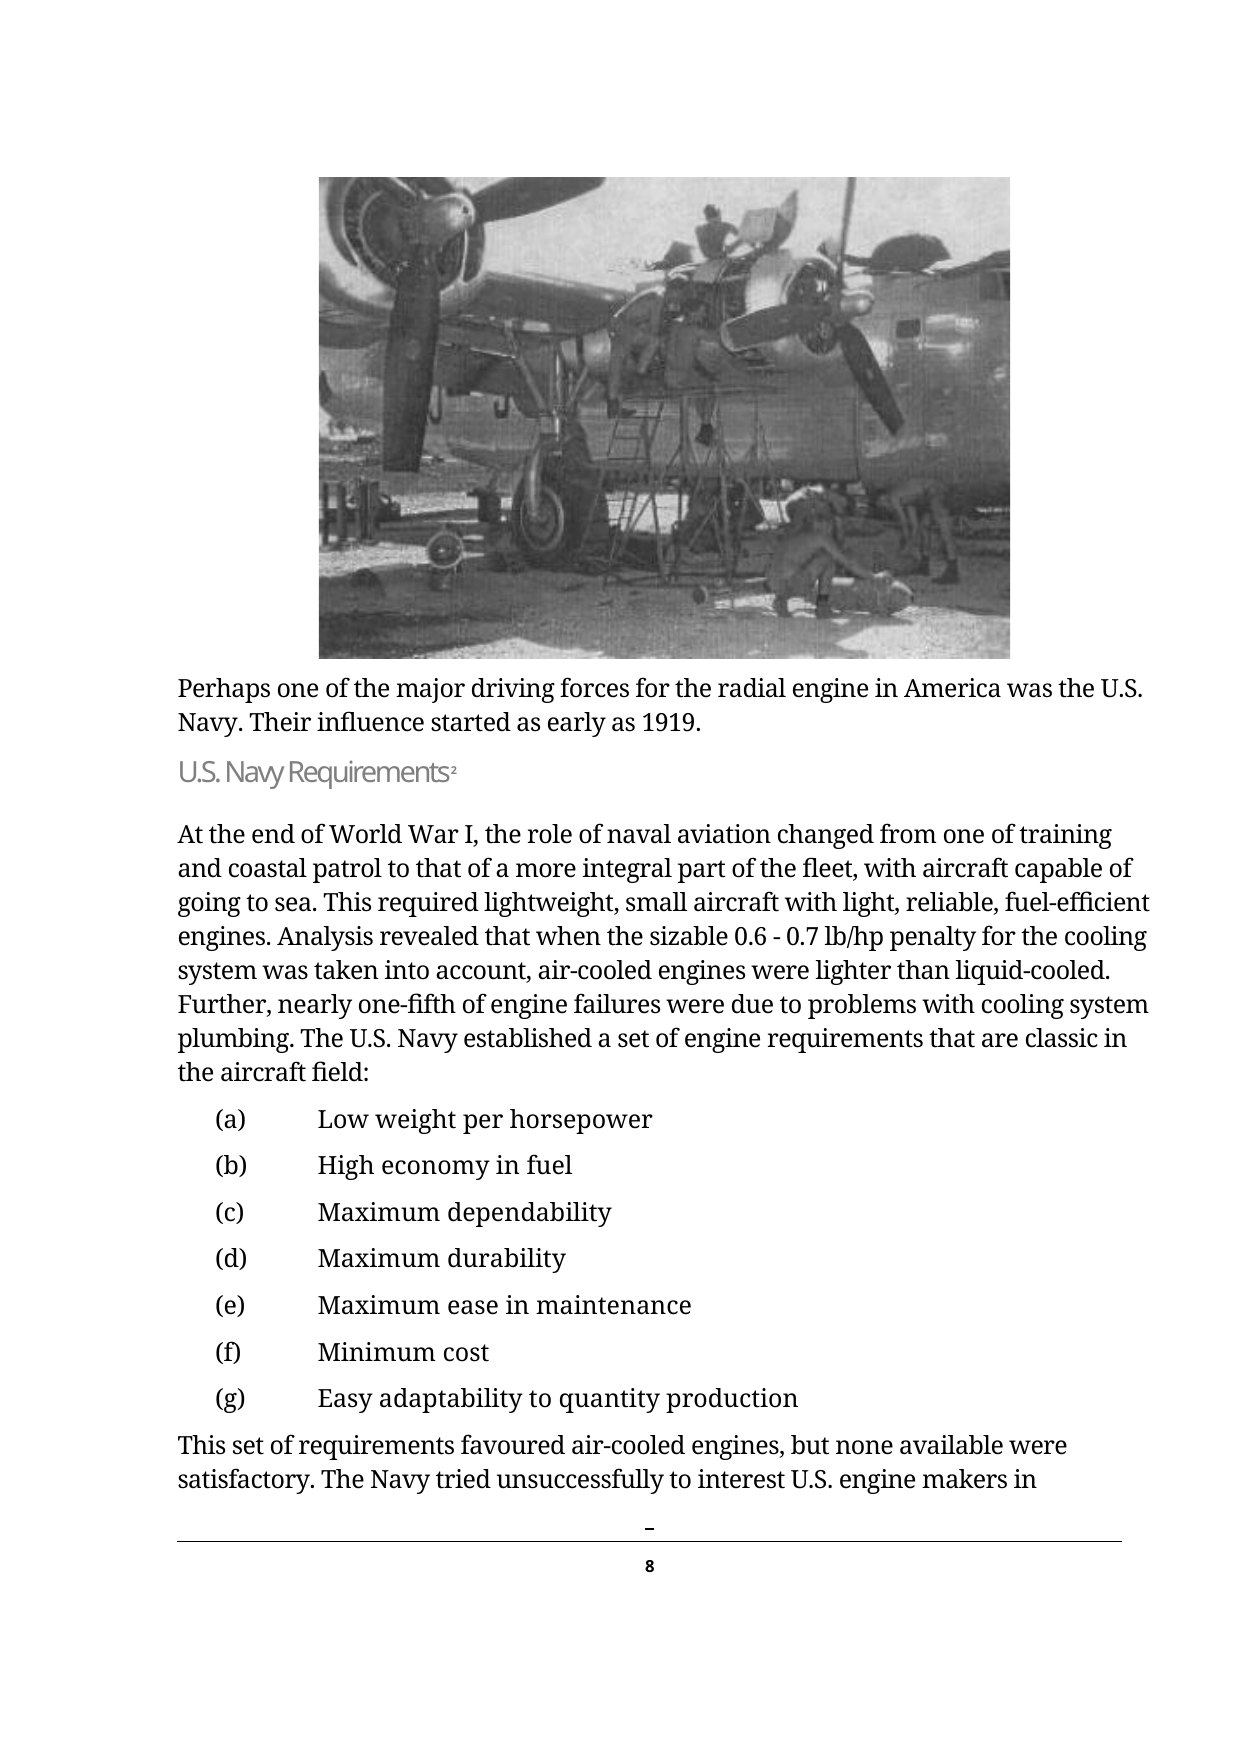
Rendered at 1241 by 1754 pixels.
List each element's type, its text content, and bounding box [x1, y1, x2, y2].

text (f) Minimum cost [215, 1334, 1240, 1368]
text Perhaps one of the major driving forces for the radial engine in America was the U.S. Navy. Their influence started as early as 1919. [177, 671, 1152, 739]
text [177, 1427, 1152, 1495]
text At the end of World War I, the role of naval aviation changed from one of training and coastal patrol to that of a more integral part of the fleet, with aircraft capable of going to sea. This required lightweight, small aircraft with light, reliable, fuel-efficient engines. Analysis revealed that when the sizable 0.6 - 0.7 lb/hp penalty for the cooling system was taken into account, air-cooled engines were lighter than liquid-cooled. Further, nearly one-fifth of engine failures were due to problems with cooling system plumbing. The U.S. Navy established a set of engine requirements that are classic in the aircraft field: [177, 816, 1152, 1089]
text (a) Low weight per horsepower [215, 1101, 1240, 1135]
picture [318, 177, 1011, 659]
text (g) Easy adaptability to quantity production [215, 1381, 1240, 1415]
text (c) Maximum dependability [215, 1194, 1240, 1228]
text (d) Maximum durability [215, 1241, 1240, 1275]
text (b) High economy in fuel [215, 1148, 1240, 1182]
text (e) Maximum ease in maintenance [215, 1288, 1240, 1322]
subtitle U.S. Navy Requirements [177, 752, 1118, 791]
